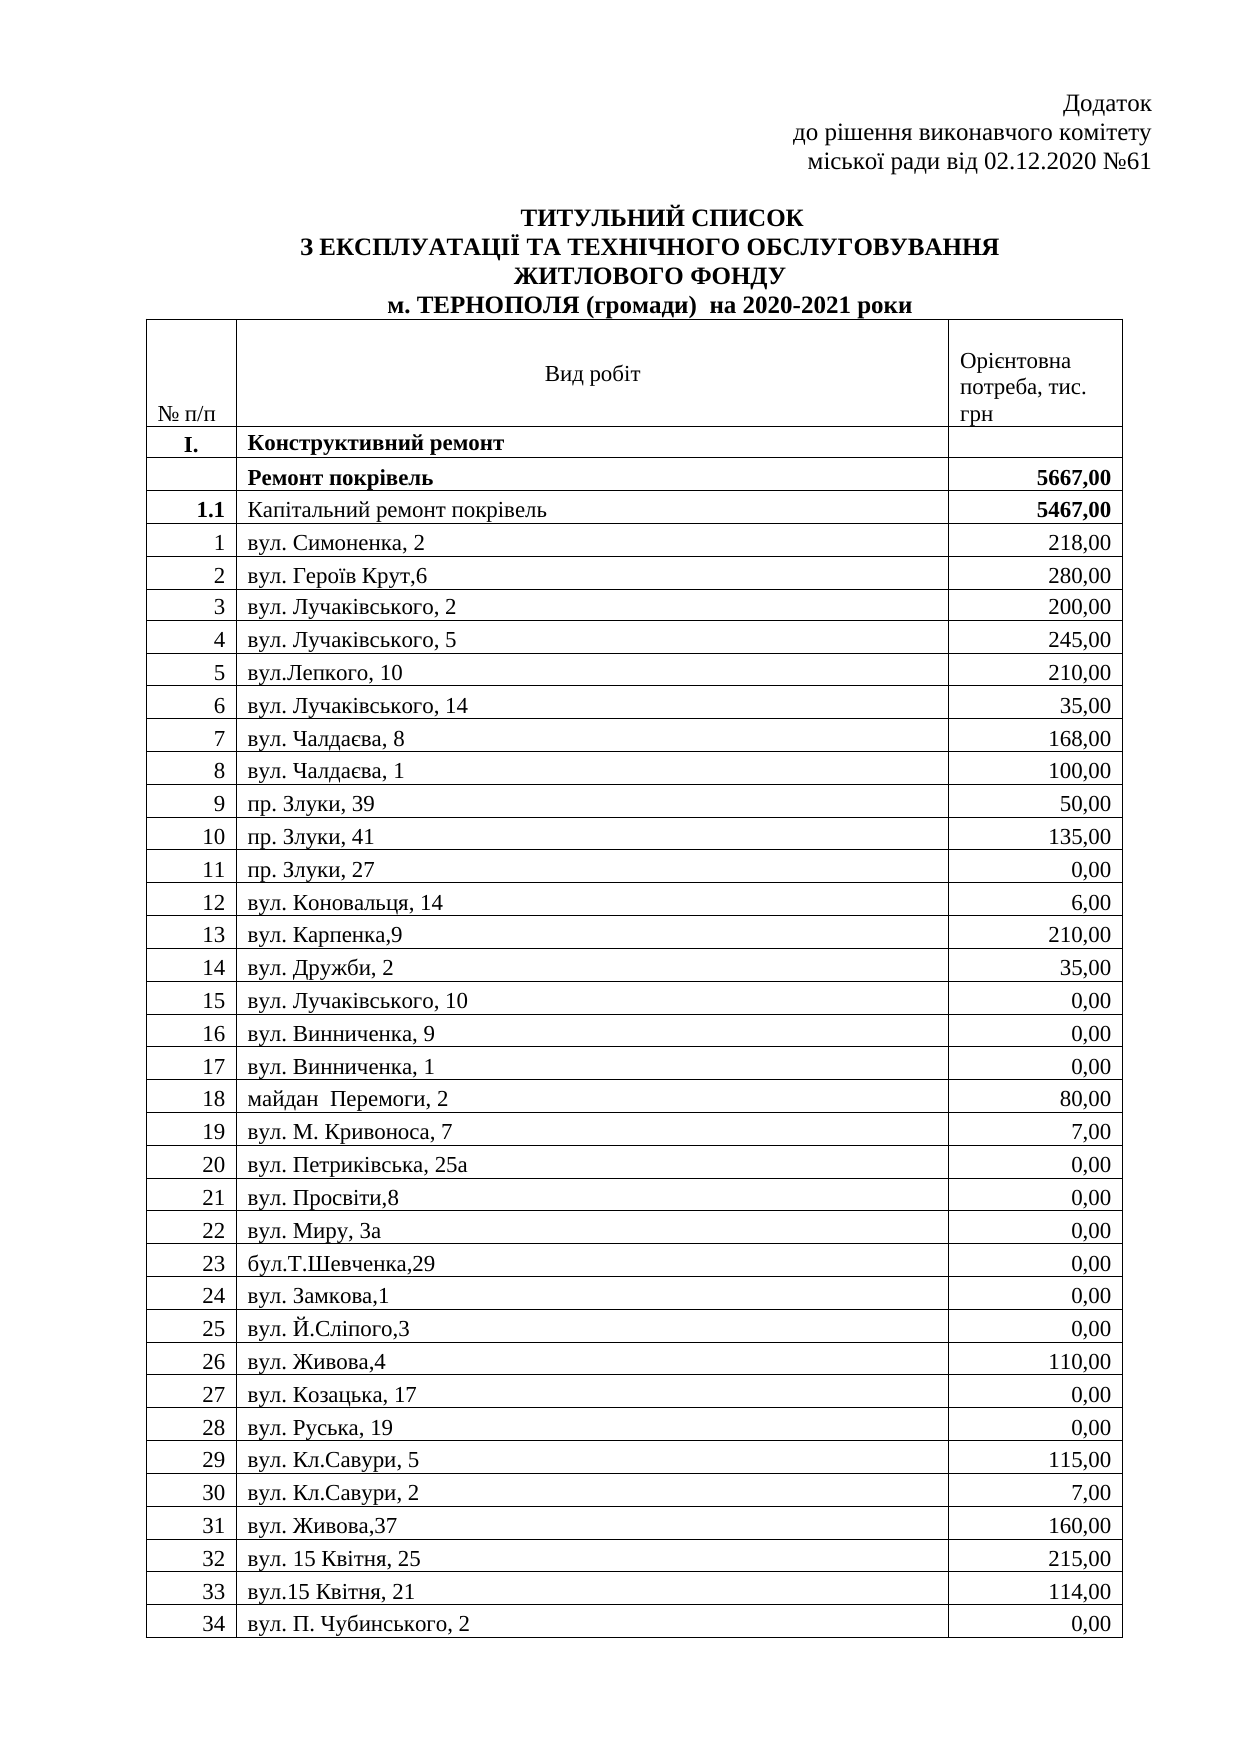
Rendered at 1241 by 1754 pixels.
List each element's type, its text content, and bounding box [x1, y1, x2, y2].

table_cell 168,00 [949, 719, 1122, 751]
table_cell 10 [147, 818, 236, 849]
table_cell вул. Замкова,1 [237, 1277, 948, 1309]
table_cell 160,00 [949, 1507, 1122, 1538]
table_cell 18 [147, 1080, 236, 1112]
table_cell 13 [147, 916, 236, 948]
table_cell 135,00 [949, 818, 1122, 849]
table_cell 12 [147, 883, 236, 915]
table_cell 29 [147, 1441, 236, 1473]
table_cell вул. Дружби, 2 [237, 949, 948, 981]
table_cell 20 [147, 1146, 236, 1177]
table_cell вул. Петриківська, 25а [237, 1146, 948, 1177]
table_cell вул. Просвіти,8 [237, 1179, 948, 1210]
table_cell 100,00 [949, 752, 1122, 784]
table_cell 6,00 [949, 883, 1122, 915]
table_cell 215,00 [949, 1540, 1122, 1571]
table_cell Капітальний ремонт покрівель [237, 491, 948, 523]
table_cell 21 [147, 1179, 236, 1210]
table_cell 218,00 [949, 524, 1122, 556]
text до рішення виконавчого комітету [148, 117, 1152, 146]
table_cell 114,00 [949, 1572, 1122, 1604]
table_cell 6 [147, 686, 236, 718]
table_cell 0,00 [949, 1408, 1122, 1440]
table_cell 33 [147, 1572, 236, 1604]
table_cell бул.Т.Шевченка,29 [237, 1244, 948, 1276]
table_cell 22 [147, 1211, 236, 1243]
table_cell 31 [147, 1507, 236, 1538]
table_cell 19 [147, 1113, 236, 1145]
table_cell 110,00 [949, 1343, 1122, 1374]
table_cell вул. Лучаківського, 5 [237, 621, 948, 652]
table_cell 7,00 [949, 1113, 1122, 1145]
table_cell вул. Винниченка, 1 [237, 1047, 948, 1079]
table_cell вул. Козацька, 17 [237, 1375, 948, 1407]
table_cell 210,00 [949, 916, 1122, 948]
table_cell 0,00 [949, 1211, 1122, 1243]
table_cell майдан Перемоги, 2 [237, 1080, 948, 1112]
table_cell 26 [147, 1343, 236, 1374]
table_cell 9 [147, 785, 236, 817]
table_cell 0,00 [949, 1375, 1122, 1407]
table_cell вул. Миру, 3а [237, 1211, 948, 1243]
table_cell вул. Симоненка, 2 [237, 524, 948, 556]
table_cell Ремонт покрівель [237, 458, 948, 490]
table_cell 25 [147, 1310, 236, 1342]
table_cell 1.1 [147, 491, 236, 523]
table_cell 16 [147, 1015, 236, 1046]
table_cell вул. 15 Квітня, 25 [237, 1540, 948, 1571]
table_cell пр. Злуки, 41 [237, 818, 948, 849]
table_cell 35,00 [949, 949, 1122, 981]
table_cell 5667,00 [949, 458, 1122, 490]
table_cell вул. Живова,37 [237, 1507, 948, 1538]
table_cell 0,00 [949, 850, 1122, 882]
table_cell вул. Чалдаєва, 1 [237, 752, 948, 784]
table_cell 0,00 [949, 1146, 1122, 1177]
table_cell 3 [147, 590, 236, 620]
table_cell 32 [147, 1540, 236, 1571]
table_cell 210,00 [949, 654, 1122, 685]
table_cell вул. Героїв Крут,6 [237, 557, 948, 588]
table_cell вул. Карпенка,9 [237, 916, 948, 948]
table_cell вул. Живова,4 [237, 1343, 948, 1374]
table_cell 80,00 [949, 1080, 1122, 1112]
table_cell 4 [147, 621, 236, 652]
table_cell 23 [147, 1244, 236, 1276]
table_cell вул. М. Кривоноса, 7 [237, 1113, 948, 1145]
table_cell 24 [147, 1277, 236, 1309]
table_cell вул. Лучаківського, 10 [237, 982, 948, 1013]
table_cell 50,00 [949, 785, 1122, 817]
table_cell 0,00 [949, 1015, 1122, 1046]
table_cell 28 [147, 1408, 236, 1440]
table_cell 8 [147, 752, 236, 784]
table_cell 5467,00 [949, 491, 1122, 523]
table_cell 11 [147, 850, 236, 882]
table_cell [949, 427, 1122, 457]
table_cell 200,00 [949, 590, 1122, 620]
table_cell 7,00 [949, 1474, 1122, 1506]
table_cell 2 [147, 557, 236, 588]
table_cell вул. Й.Сліпого,3 [237, 1310, 948, 1342]
table_cell 0,00 [949, 1605, 1122, 1637]
table_cell 0,00 [949, 1244, 1122, 1276]
table_cell 14 [147, 949, 236, 981]
table_cell 115,00 [949, 1441, 1122, 1473]
table_cell 0,00 [949, 982, 1122, 1013]
table_cell 280,00 [949, 557, 1122, 588]
table_cell вул. Коновальця, 14 [237, 883, 948, 915]
table_cell 17 [147, 1047, 236, 1079]
table_cell вул. П. Чубинського, 2 [237, 1605, 948, 1637]
table_cell Конструктивний ремонт [237, 427, 948, 457]
text ТИТУЛЬНИЙ СПИСОК З ЕКСПЛУАТАЦІЇ ТА ТЕХНІЧНОГО ОБСЛУГОВУВАННЯ ЖИТЛОВОГО ФОНДУ м. ТЕРНОПОЛЯ (громади) на 2020-2021 роки [148, 203, 1152, 318]
table_cell 30 [147, 1474, 236, 1506]
table_cell [147, 458, 236, 490]
table_cell 15 [147, 982, 236, 1013]
table_cell вул. Кл.Савури, 2 [237, 1474, 948, 1506]
table_header Вид робіт [237, 320, 948, 426]
text Додаток [148, 88, 1152, 117]
table_cell вул. Чалдаєва, 8 [237, 719, 948, 751]
table_cell вул.15 Квітня, 21 [237, 1572, 948, 1604]
table_cell вул. Лучаківського, 14 [237, 686, 948, 718]
table_cell 245,00 [949, 621, 1122, 652]
text міської ради від 02.12.2020 №61 [148, 146, 1152, 175]
table_cell вул. Винниченка, 9 [237, 1015, 948, 1046]
table_cell пр. Злуки, 27 [237, 850, 948, 882]
table_cell пр. Злуки, 39 [237, 785, 948, 817]
table_cell 0,00 [949, 1179, 1122, 1210]
table_cell 5 [147, 654, 236, 685]
table_cell 0,00 [949, 1310, 1122, 1342]
table_cell І. [147, 427, 236, 457]
table_cell 7 [147, 719, 236, 751]
table_cell вул. Кл.Савури, 5 [237, 1441, 948, 1473]
table_cell 27 [147, 1375, 236, 1407]
table_header № п/п [147, 320, 236, 426]
table_cell вул. Руська, 19 [237, 1408, 948, 1440]
table_cell вул. Лучаківського, 2 [237, 590, 948, 620]
table_header Орієнтовна потреба, тис. грн [949, 320, 1122, 426]
table_cell 34 [147, 1605, 236, 1637]
table_cell 0,00 [949, 1047, 1122, 1079]
table_cell 35,00 [949, 686, 1122, 718]
table_cell вул.Лепкого, 10 [237, 654, 948, 685]
table_cell 0,00 [949, 1277, 1122, 1309]
table_cell 1 [147, 524, 236, 556]
